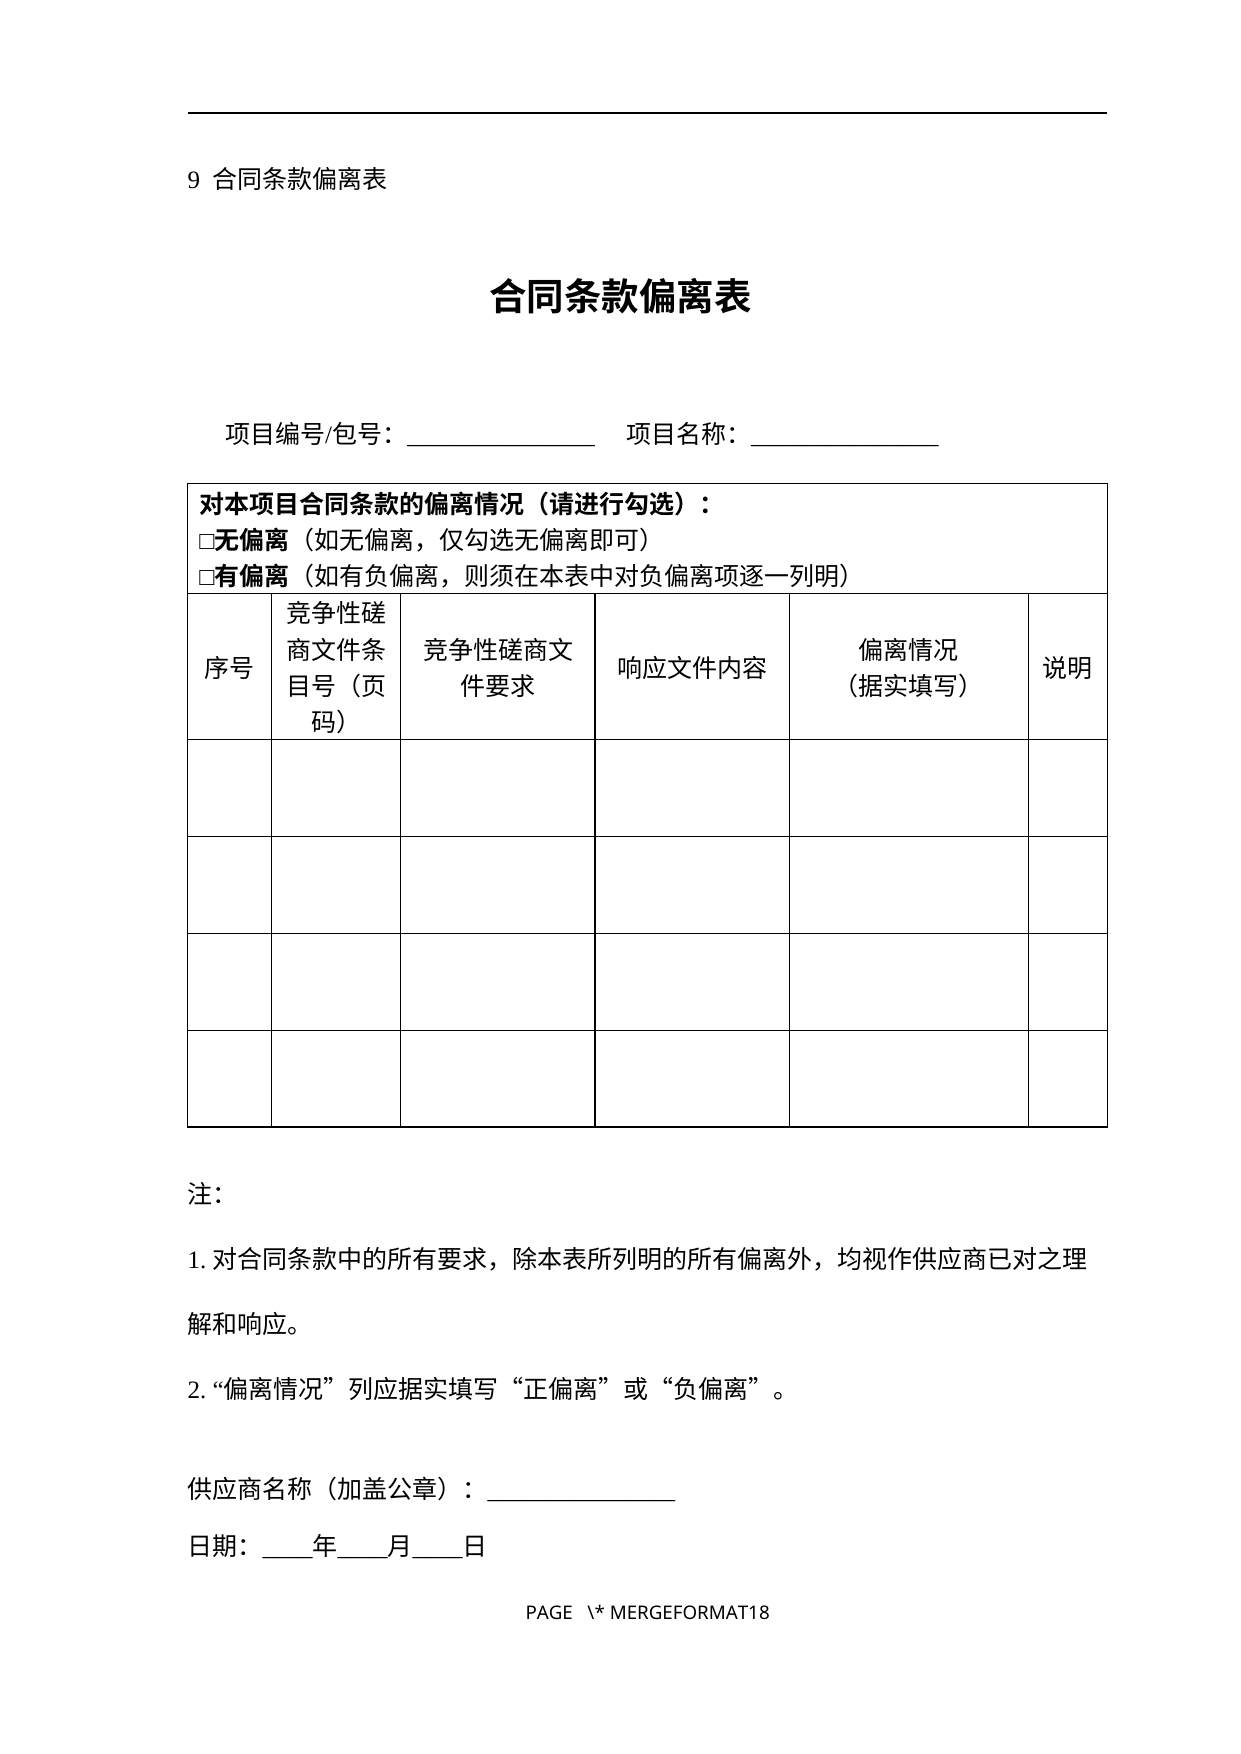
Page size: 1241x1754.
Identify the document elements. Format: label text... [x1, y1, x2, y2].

table_cell [188, 837, 271, 933]
table_cell [401, 740, 594, 836]
table_cell [401, 934, 594, 1029]
text 合同条款偏离表 [187, 261, 1107, 326]
table_cell [790, 934, 1028, 1029]
table_cell 序号 [188, 594, 271, 739]
table_cell [790, 740, 1028, 836]
table_cell 偏离情况 （据实填写） [790, 594, 1028, 739]
table_cell 说明 [1029, 594, 1107, 739]
table_cell [596, 1031, 789, 1126]
table_cell [790, 1031, 1028, 1126]
table_cell [1029, 934, 1107, 1029]
table_cell 响应文件内容 [596, 594, 789, 739]
table_cell [272, 740, 400, 836]
table_cell [188, 740, 271, 836]
text 项目编号/包号：_______________ 项目名称：_______________ [187, 400, 1107, 465]
text 注： [187, 1160, 1107, 1225]
text 9 合同条款偏离表 [187, 160, 1107, 196]
table_cell [188, 1031, 271, 1126]
table_cell [1029, 1031, 1107, 1126]
table_cell [272, 934, 400, 1029]
table_cell [188, 934, 271, 1029]
table_cell [1029, 837, 1107, 933]
table_cell [1029, 740, 1107, 836]
table_cell 竞争性磋商文件条目号（页码） [272, 594, 400, 739]
table_header 对本项目合同条款的偏离情况（请进行勾选）： □无偏离（如无偏离，仅勾选无偏离即可） □有偏离（如有负偏离，则须在本表中对负偏离项逐一列明） [188, 484, 1107, 593]
table_cell [596, 740, 789, 836]
table_cell [401, 1031, 594, 1126]
table_cell [790, 837, 1028, 933]
text 日期：____年____月____日 [187, 1526, 1107, 1563]
table_cell [272, 1031, 400, 1126]
text 2. “偏离情况”列应据实填写“正偏离”或“负偏离”。 [187, 1355, 1107, 1420]
text 供应商名称（加盖公章）：_______________ [187, 1469, 1107, 1506]
table_cell [596, 837, 789, 933]
table_cell [272, 837, 400, 933]
table_cell [596, 934, 789, 1029]
text 1. 对合同条款中的所有要求，除本表所列明的所有偏离外，均视作供应商已对之理解和响应。 [187, 1225, 1107, 1355]
table_cell [401, 837, 594, 933]
table_cell 竞争性磋商文件要求 [401, 594, 594, 739]
